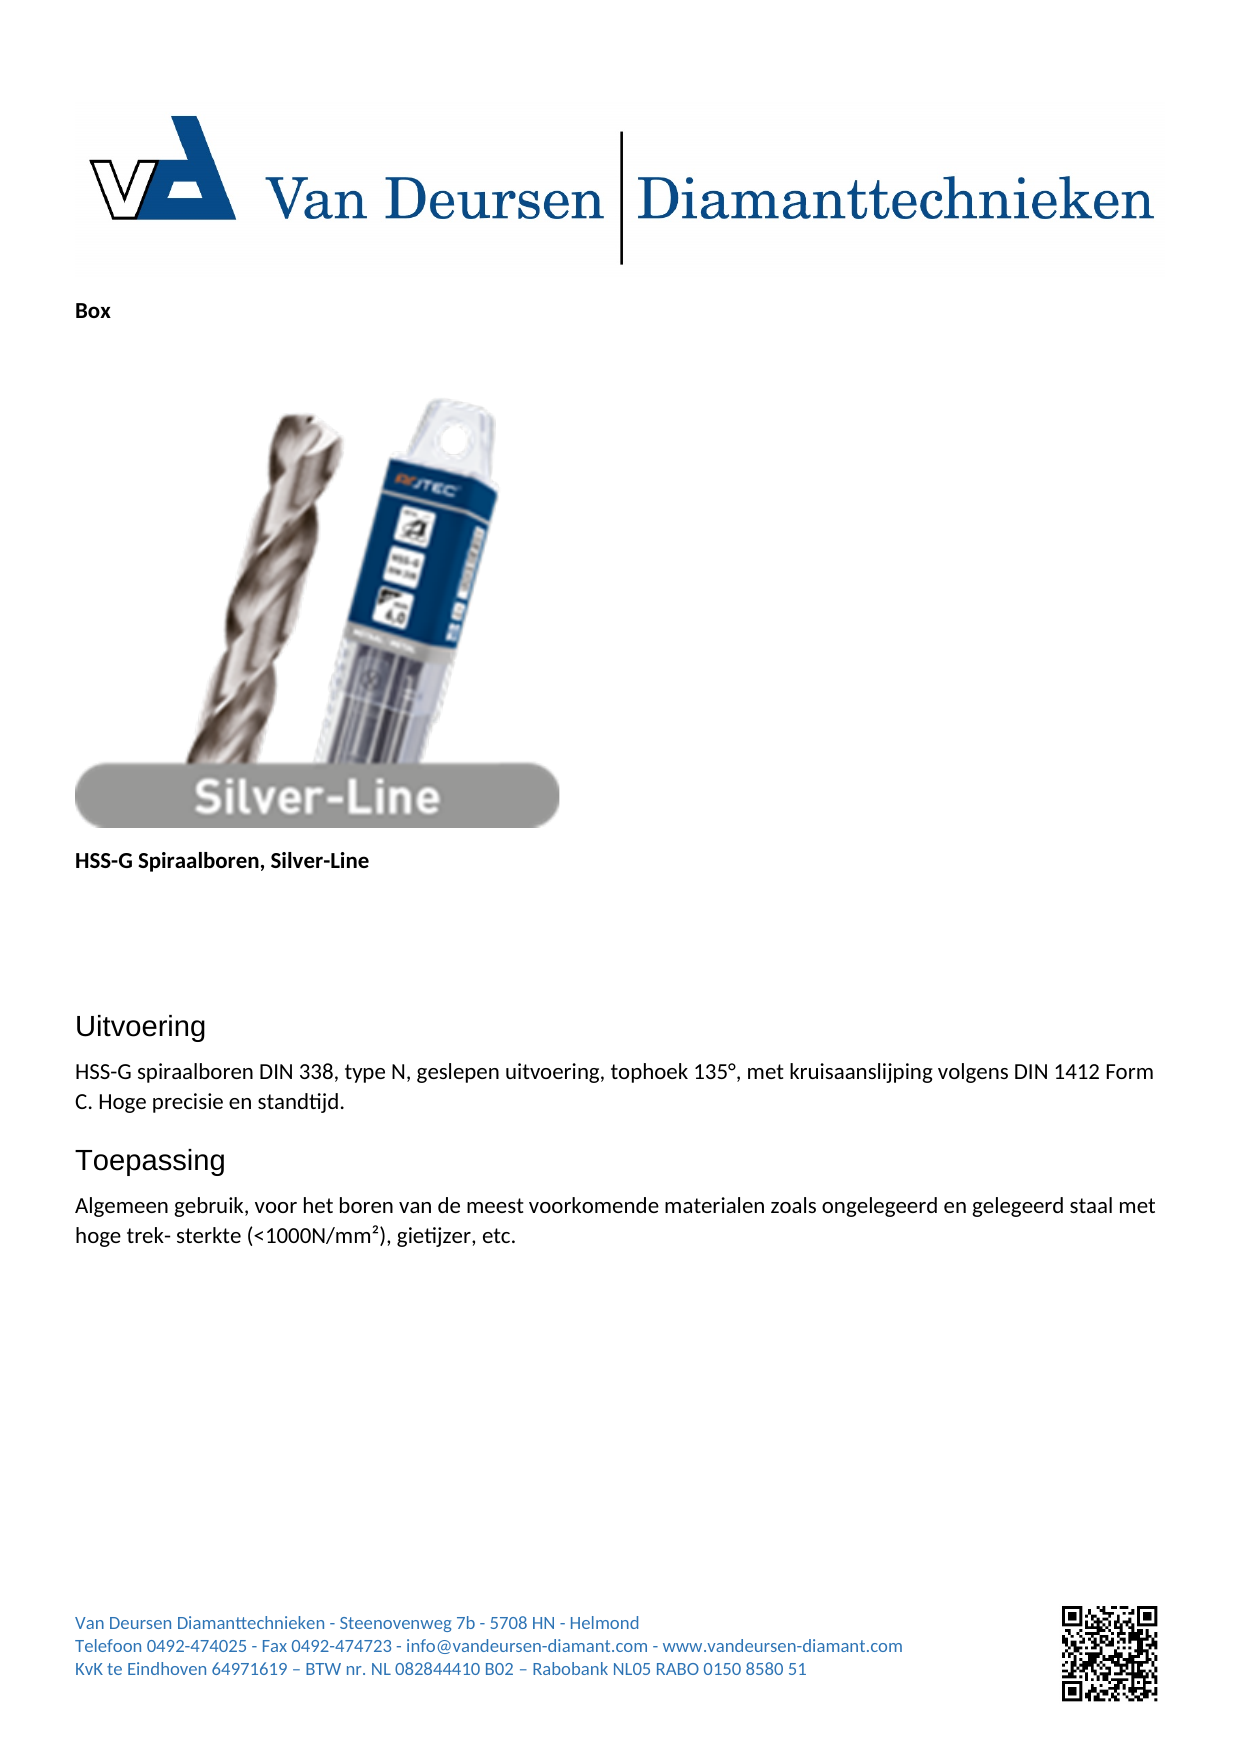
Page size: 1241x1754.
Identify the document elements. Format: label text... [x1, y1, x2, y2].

picture [75, 101, 1166, 277]
text HSS-G Spiraalboren, Silver-Line [75, 846, 1165, 874]
text Algemeen gebruik, voor het boren van de meest voorkomende materialen zoals ongelegeerd en gelegeerd staal met hoge trek- sterkte (<1000N/mm²), gietijzer, etc. [75, 1191, 1165, 1249]
text Toepassing [75, 1143, 1165, 1176]
text HSS-G spiraalboren DIN 338, type N, geslepen uitvoering, tophoek 135°, met kruisaanslijping volgens DIN 1412 Form C. Hoge precisie en standtijd. [75, 1057, 1165, 1115]
text Box [75, 296, 1165, 324]
text Uitvoering [75, 1008, 1165, 1042]
picture [1059, 1603, 1160, 1704]
